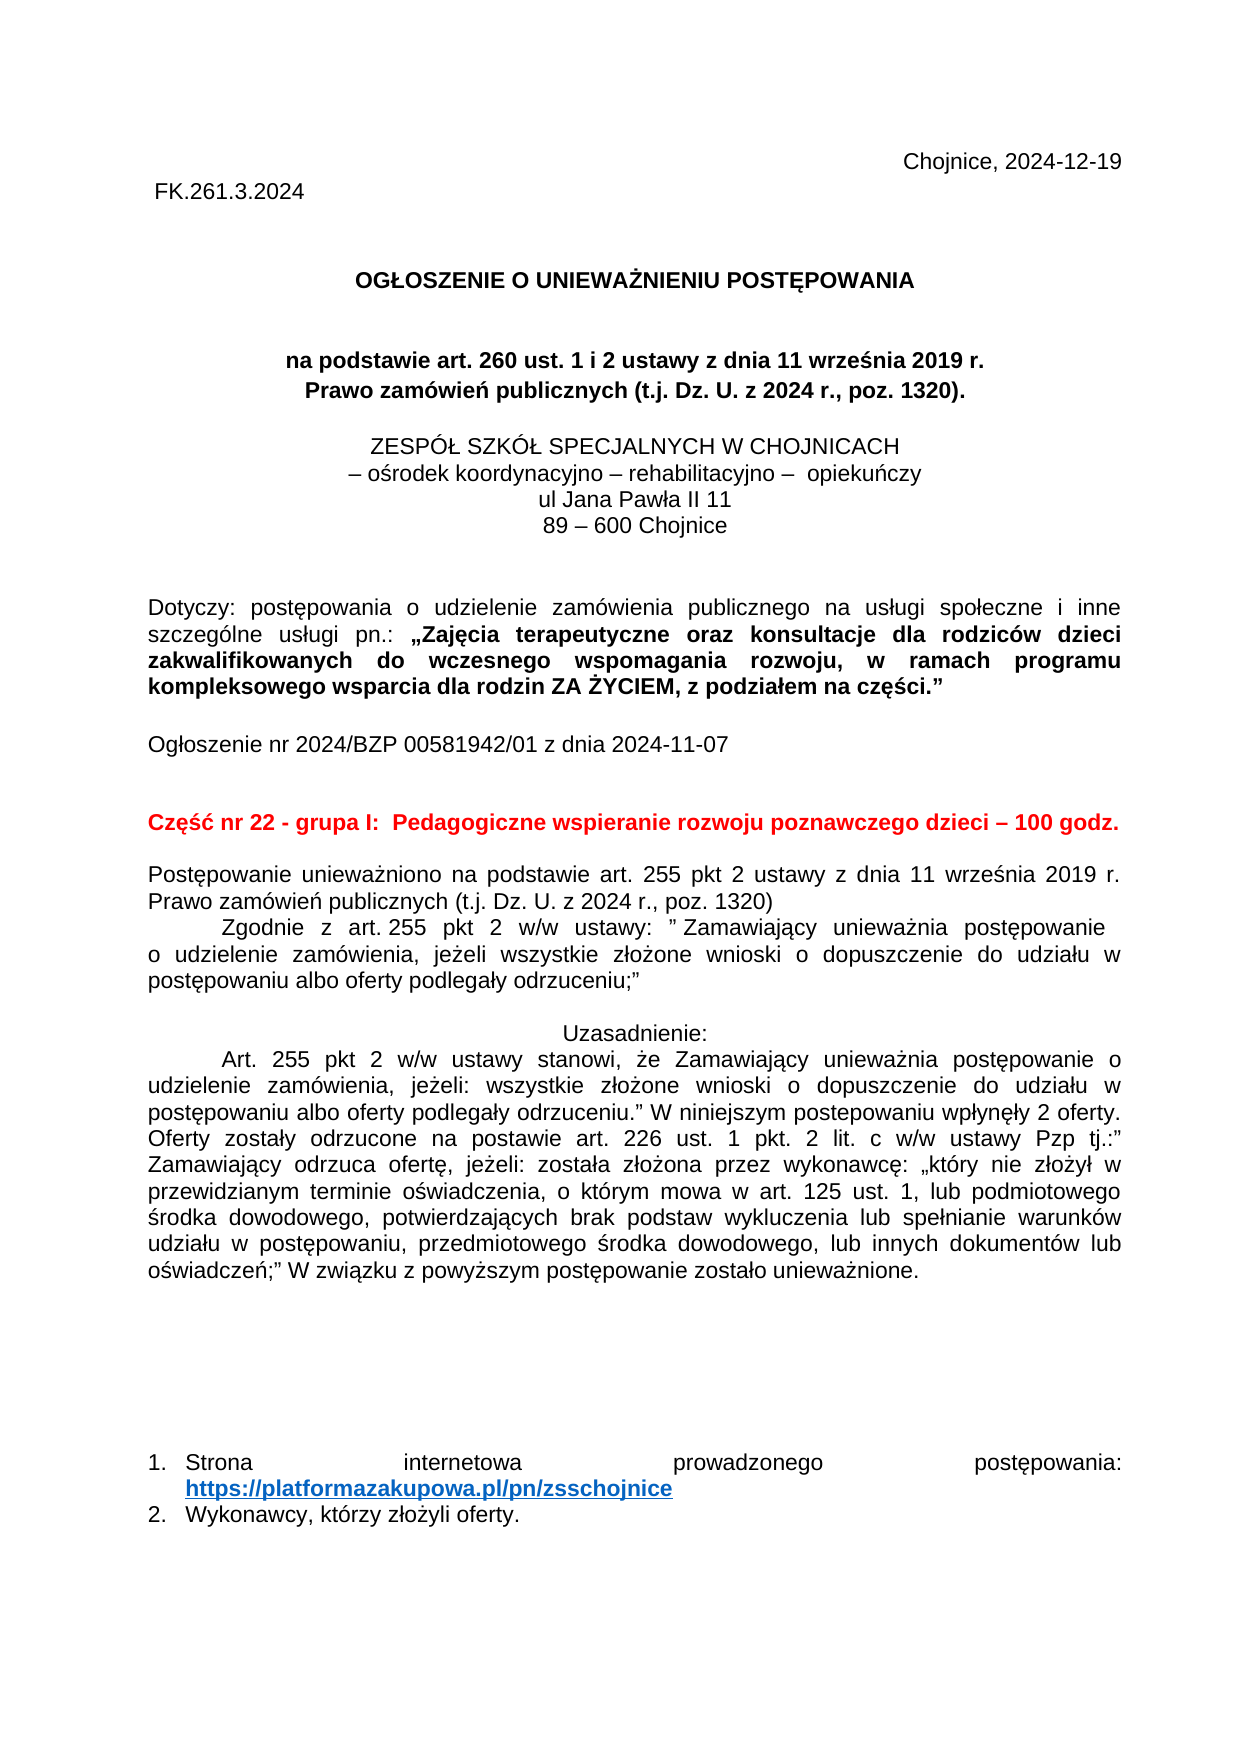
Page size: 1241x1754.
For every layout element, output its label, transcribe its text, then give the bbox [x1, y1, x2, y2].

text Chojnice, 2024-12-19 [148, 148, 1122, 174]
text Postępowanie unieważniono na podstawie art. 255 pkt 2 ustawy z dnia 11 września 2019 r. Prawo zamówień publicznych (t.j. Dz. U. z 2024 r., poz. 1320) [148, 861, 1122, 914]
text Prawo zamówień publicznych (t.j. Dz. U. z 2024 r., poz. 1320). [148, 377, 1122, 403]
text ZESPÓŁ SZKÓŁ SPECJALNYCH W CHOJNICACH [148, 433, 1122, 460]
text Część nr 22 - grupa I: Pedagogiczne wspieranie rozwoju poznawczego dzieci – 100 godz. [148, 809, 1122, 835]
list Strona internetowa prowadzonego postępowania: https://platformazakupowa.pl/pn/zsschojnice [148, 1448, 1122, 1501]
text Ogłoszenie nr 2024/BZP 00581942/01 z dnia 2024-11-07 [148, 731, 1122, 758]
text na podstawie art. 260 ust. 1 i 2 ustawy z dnia 11 września 2019 r. [148, 347, 1122, 373]
text FK.261.3.2024 [148, 178, 1122, 204]
text OGŁOSZENIE O UNIEWAŻNIENIU POSTĘPOWANIA [148, 267, 1122, 294]
text Dotyczy: postępowania o udzielenie zamówienia publicznego na usługi społeczne i inne szczególne usługi pn.: „Zajęcia terapeutyczne oraz konsultacje dla rodziców dzieci zakwalifikowanych do wczesnego wspomagania rozwoju, w ramach programu kompleksowego wsparcia dla rodzin ZA ŻYCIEM, z podziałem na części.” [148, 594, 1122, 699]
text Art. 255 pkt 2 w/w ustawy stanowi, że Zamawiający unieważnia postępowanie o udzielenie zamówienia, jeżeli: wszystkie złożone wnioski o dopuszczenie do udziału w postępowaniu albo oferty podlegały odrzuceniu.” W niniejszym postepowaniu wpłynęły 2 oferty. Oferty zostały odrzucone na postawie art. 226 ust. 1 pkt. 2 lit. c w/w ustawy Pzp tj.:” Zamawiający odrzuca ofertę, jeżeli: została złożona przez wykonawcę: „który nie złożył w przewidzianym terminie oświadczenia, o którym mowa w art. 125 ust. 1, lub podmiotowego środka dowodowego, potwierdzających brak podstaw wykluczenia lub spełnianie warunków udziału w postępowaniu, przedmiotowego środka dowodowego, lub innych dokumentów lub oświadczeń;” W związku z powyższym postępowanie zostało unieważnione. [148, 1046, 1122, 1283]
text – ośrodek koordynacyjno – rehabilitacyjno – opiekuńczy [148, 460, 1122, 486]
text 89 – 600 Chojnice [148, 512, 1122, 539]
text Zgodnie z art. 255 pkt 2 w/w ustawy: ” Zamawiający unieważnia postępowanie o udzielenie zamówienia, jeżeli wszystkie złożone wnioski o dopuszczenie do udziału w postępowaniu albo oferty podlegały odrzuceniu;” [148, 914, 1122, 993]
list Wykonawcy, którzy złożyli oferty. [148, 1501, 1122, 1528]
text Uzasadnienie: [148, 1019, 1122, 1046]
text ul Jana Pawła II 11 [148, 486, 1122, 512]
